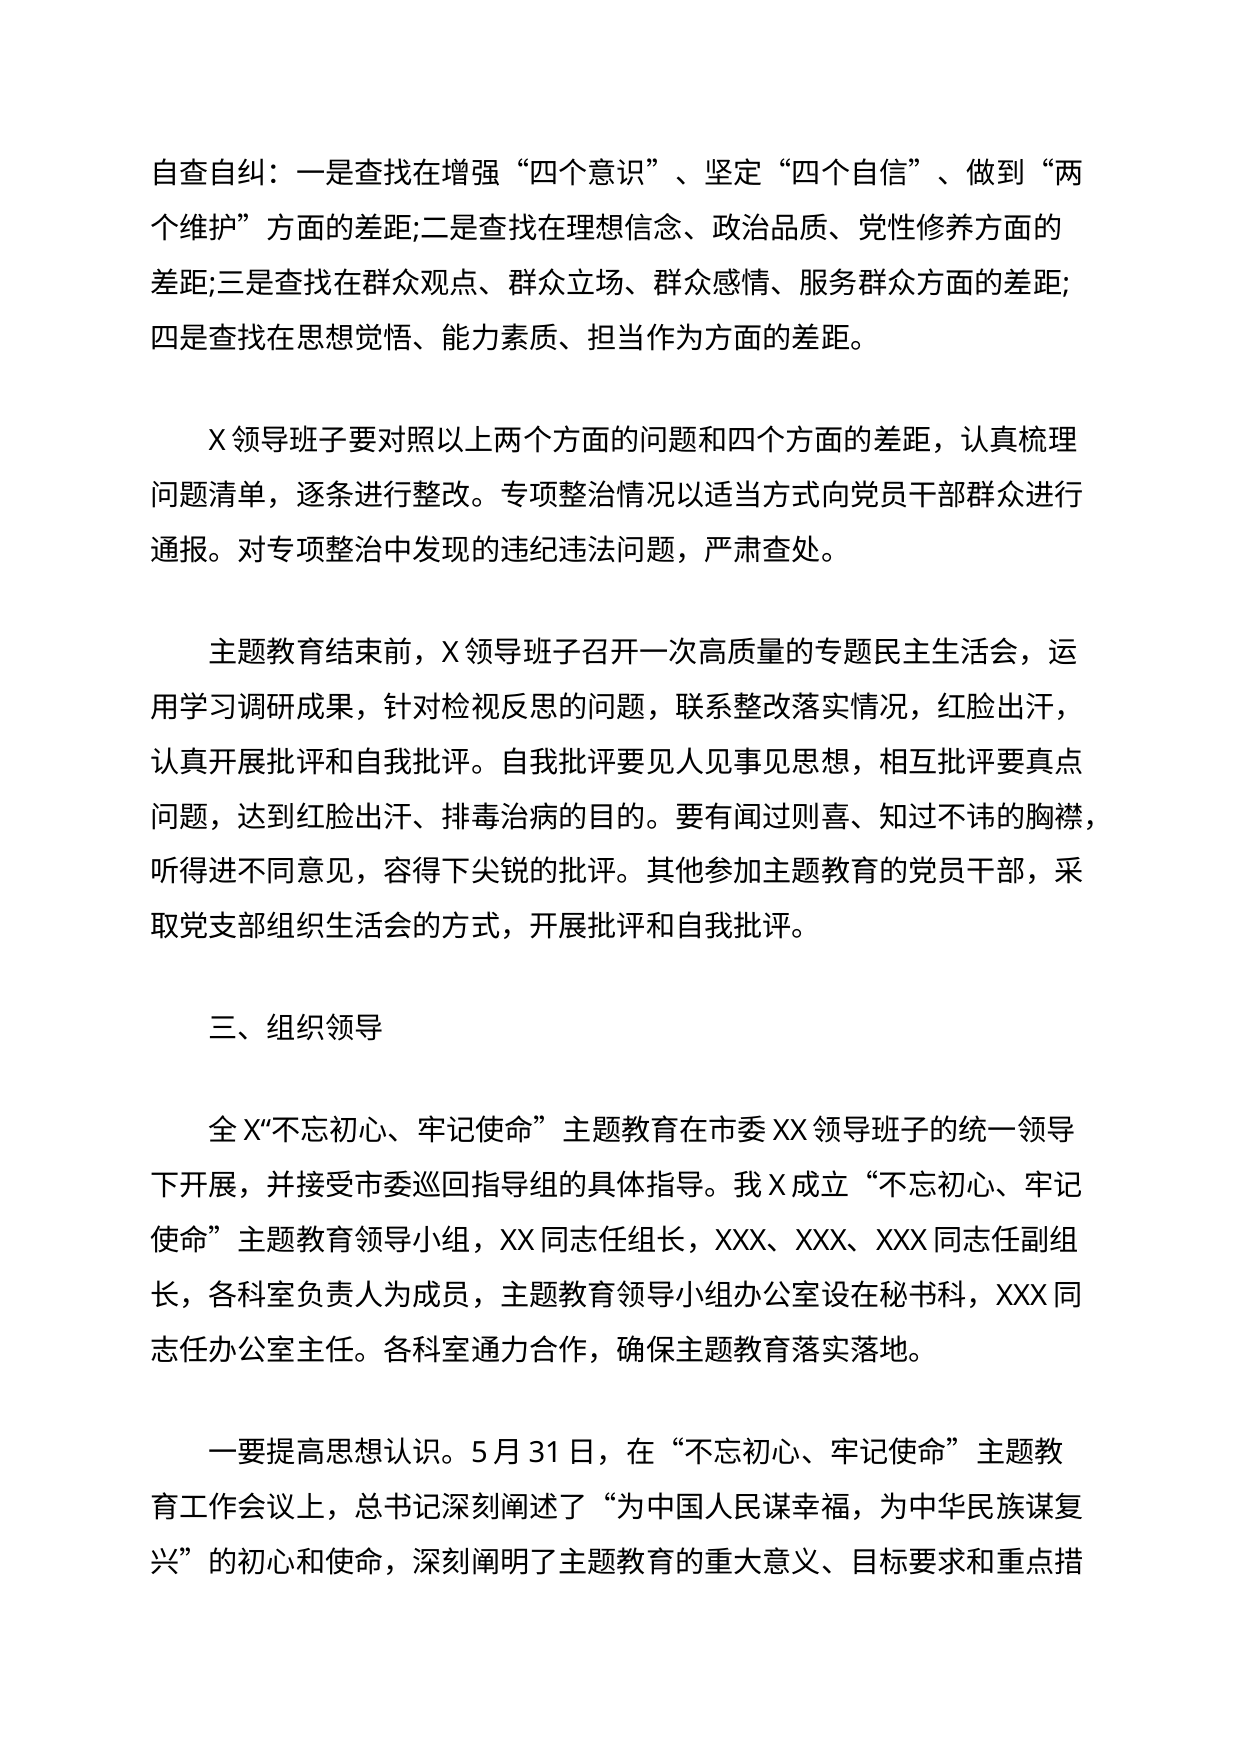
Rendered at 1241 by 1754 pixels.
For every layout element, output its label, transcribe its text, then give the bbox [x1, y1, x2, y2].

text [150, 1428, 1090, 1580]
text X领导班子要对照以上两个方面的问题和四个方面的差距，认真梳理问题清单，逐条进行整改。专项整治情况以适当方式向党员干部群众进行通报。对专项整治中发现的违纪违法问题，严肃查处。 [150, 417, 1090, 569]
text 全X“不忘初心、牢记使命”主题教育在市委XX领导班子的统一领导下开展，并接受市委巡回指导组的具体指导。我X成立“不忘初心、牢记使命”主题教育领导小组，XX同志任组长，XXX、XXX、XXX同志任副组长，各科室负责人为成员，主题教育领导小组办公室设在秘书科，XXX同志任办公室主任。各科室通力合作，确保主题教育落实落地。 [150, 1106, 1090, 1369]
text 三、组织领导 [150, 1005, 1090, 1047]
text 主题教育结束前，X领导班子召开一次高质量的专题民主生活会，运用学习调研成果，针对检视反思的问题，联系整改落实情况，红脸出汗，认真开展批评和自我批评。自我批评要见人见事见思想，相互批评要真点问题，达到红脸出汗、排毒治病的目的。要有闻过则喜、知过不讳的胸襟，听得进不同意见，容得下尖锐的批评。其他参加主题教育的党员干部，采取党支部组织生活会的方式，开展批评和自我批评。 [150, 628, 1090, 945]
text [150, 150, 1090, 357]
